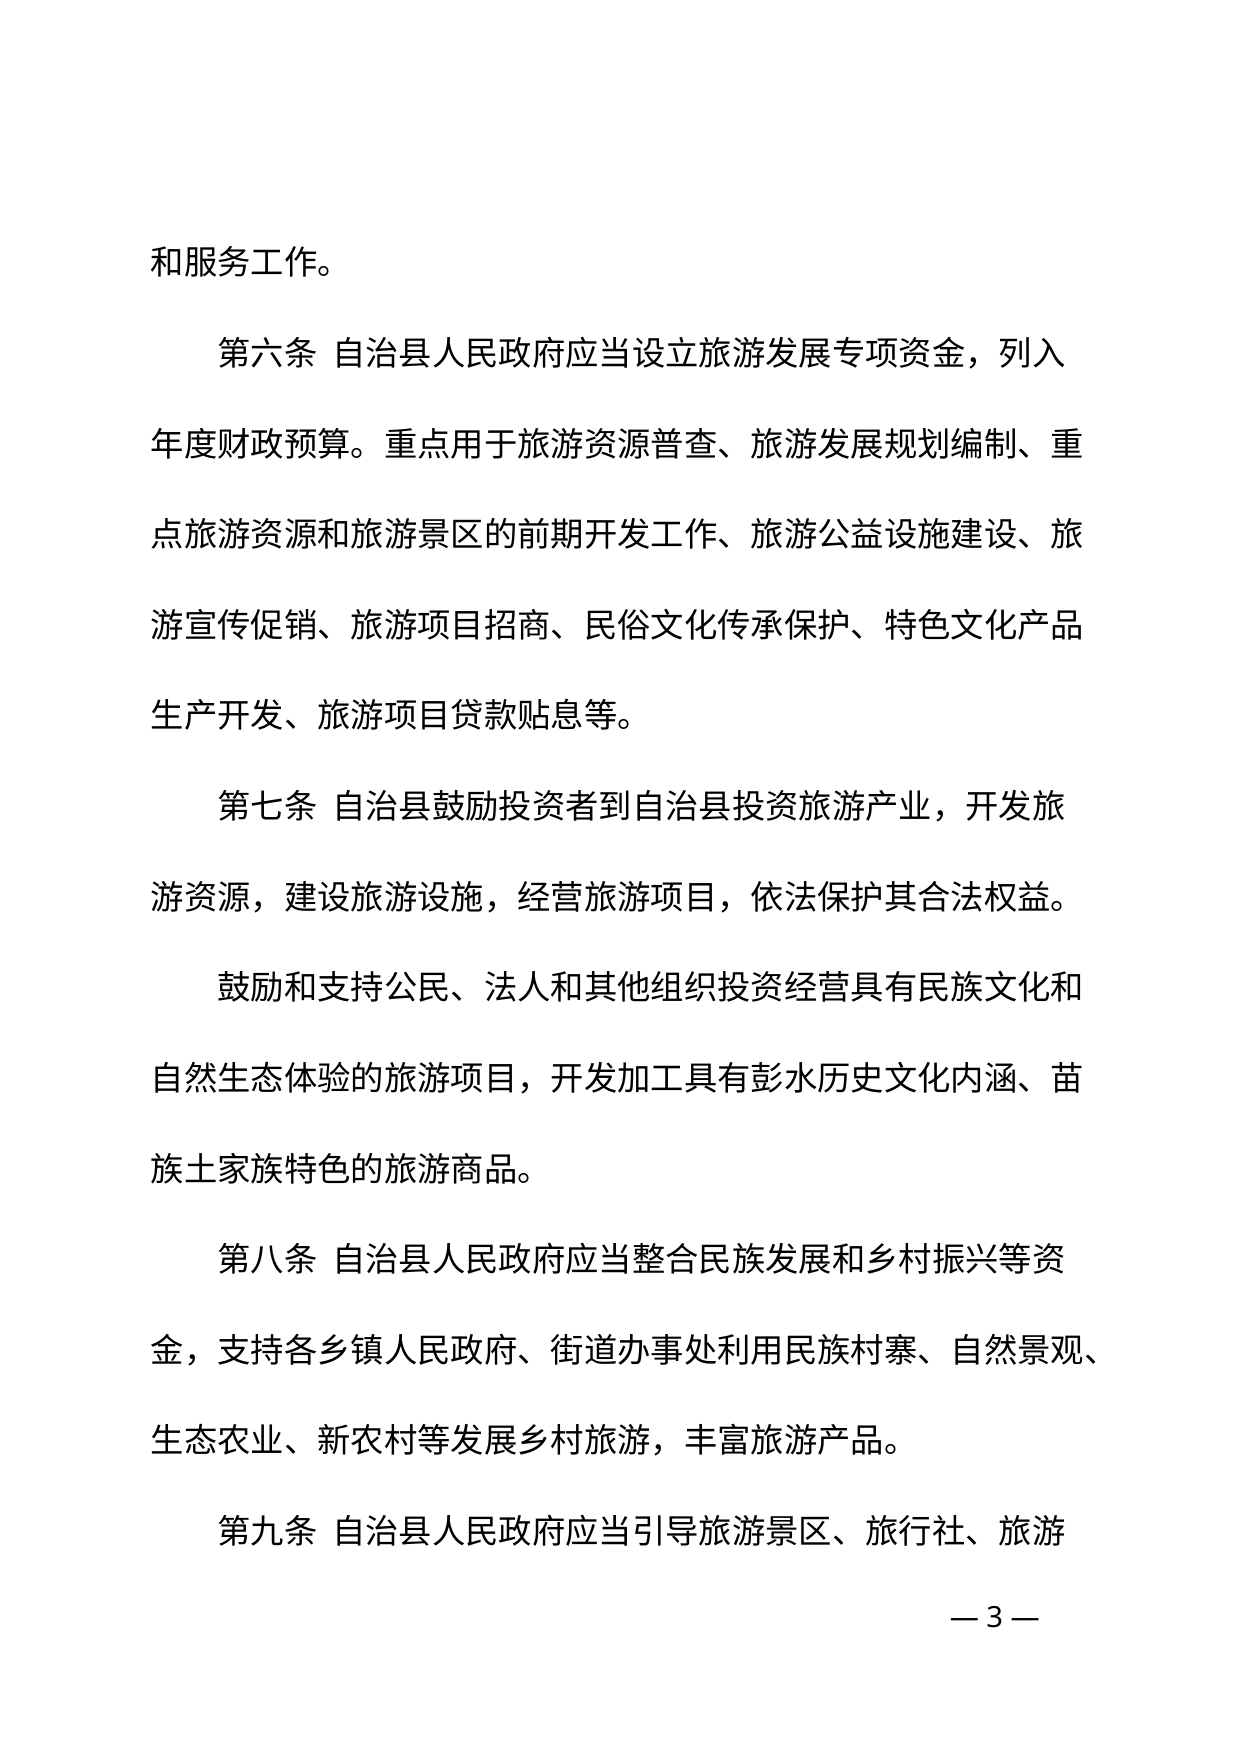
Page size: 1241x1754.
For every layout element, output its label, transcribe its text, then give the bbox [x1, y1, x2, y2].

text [151, 1484, 1089, 1574]
text 第七条 自治县鼓励投资者到自治县投资旅游产业，开发旅游资源，建设旅游设施，经营旅游项目，依法保护其合法权益。 [151, 759, 1089, 940]
text 第八条 自治县人民政府应当整合民族发展和乡村振兴等资金，支持各乡镇人民政府、街道办事处利用民族村寨、自然景观、生态农业、新农村等发展乡村旅游，丰富旅游产品。 [151, 1212, 1089, 1484]
text 鼓励和支持公民、法人和其他组织投资经营具有民族文化和自然生态体验的旅游项目，开发加工具有彭水历史文化内涵、苗族土家族特色的旅游商品。 [151, 940, 1089, 1212]
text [151, 215, 1089, 306]
text 第六条 自治县人民政府应当设立旅游发展专项资金，列入年度财政预算。重点用于旅游资源普查、旅游发展规划编制、重点旅游资源和旅游景区的前期开发工作、旅游公益设施建设、旅游宣传促销、旅游项目招商、民俗文化传承保护、特色文化产品生产开发、旅游项目贷款贴息等。 [151, 306, 1089, 759]
